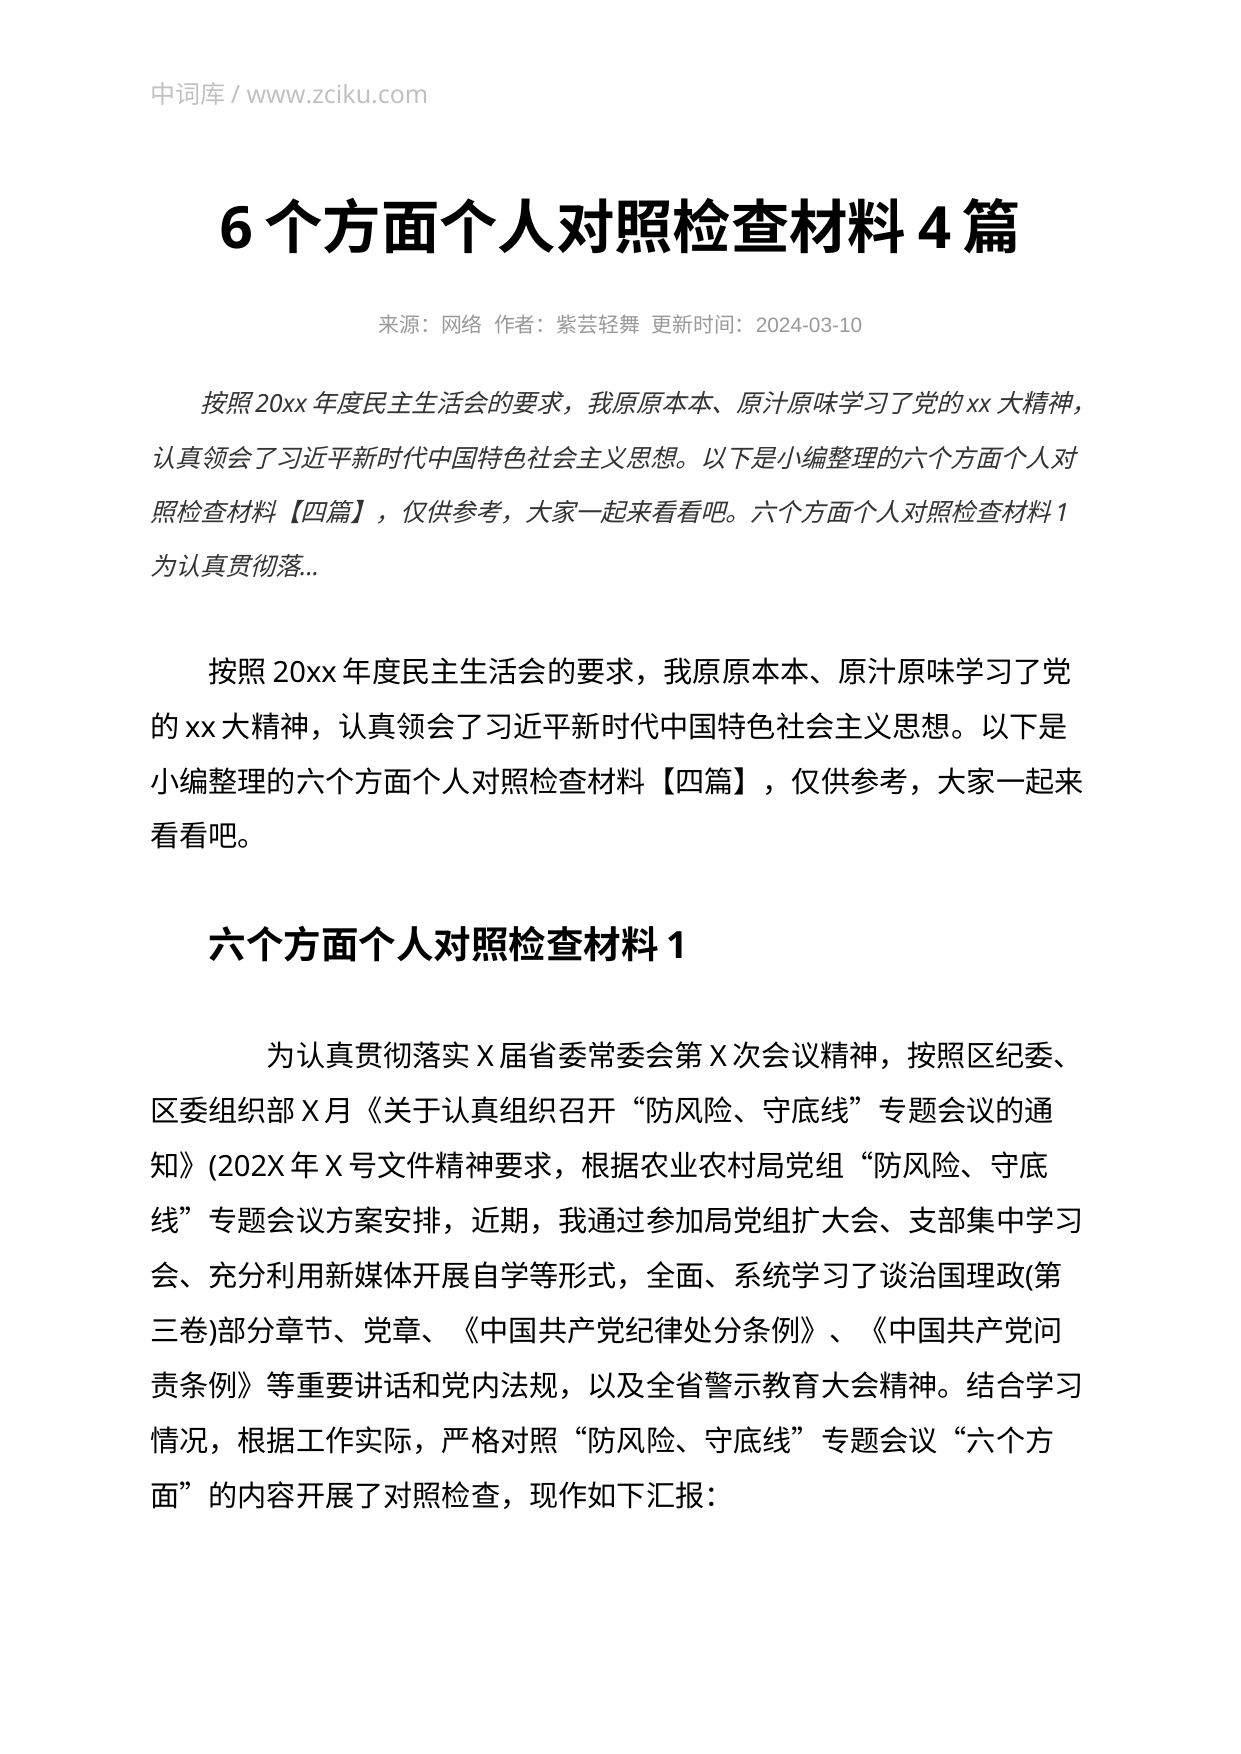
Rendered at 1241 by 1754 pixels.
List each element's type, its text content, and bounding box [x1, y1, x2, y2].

text 来源：网络 作者：紫芸轻舞 更新时间：2024-03-10 [150, 313, 1090, 337]
text 为认真贯彻落实X届省委常委会第X次会议精神，按照区纪委、区委组织部X月《关于认真组织召开“防风险、守底线”专题会议的通知》(202X年X号文件精神要求，根据农业农村局党组“防风险、守底线”专题会议方案安排，近期，我通过参加局党组扩大会、支部集中学习会、充分利用新媒体开展自学等形式，全面、系统学习了谈治国理政(第三卷)部分章节、党章、《中国共产党纪律处分条例》、《中国共产党问责条例》等重要讲话和党内法规，以及全省警示教育大会精神。结合学习情况，根据工作实际，严格对照“防风险、守底线”专题会议“六个方面”的内容开展了对照检查，现作如下汇报： [150, 1032, 1090, 1514]
text 按照20xx年度民主生活会的要求，我原原本本、原汁原味学习了党的xx大精神，认真领会了习近平新时代中国特色社会主义思想。以下是小编整理的六个方面个人对照检查材料【四篇】，仅供参考，大家一起来看看吧。 [150, 648, 1090, 855]
text 六个方面个人对照检查材料1 [150, 915, 1090, 969]
subtitle 6个方面个人对照检查材料4篇 [150, 181, 1090, 266]
text 按照20xx年度民主生活会的要求，我原原本本、原汁原味学习了党的xx大精神，认真领会了习近平新时代中国特色社会主义思想。以下是小编整理的六个方面个人对照检查材料【四篇】，仅供参考，大家一起来看看吧。六个方面个人对照检查材料1 为认真贯彻落... [150, 384, 1090, 583]
